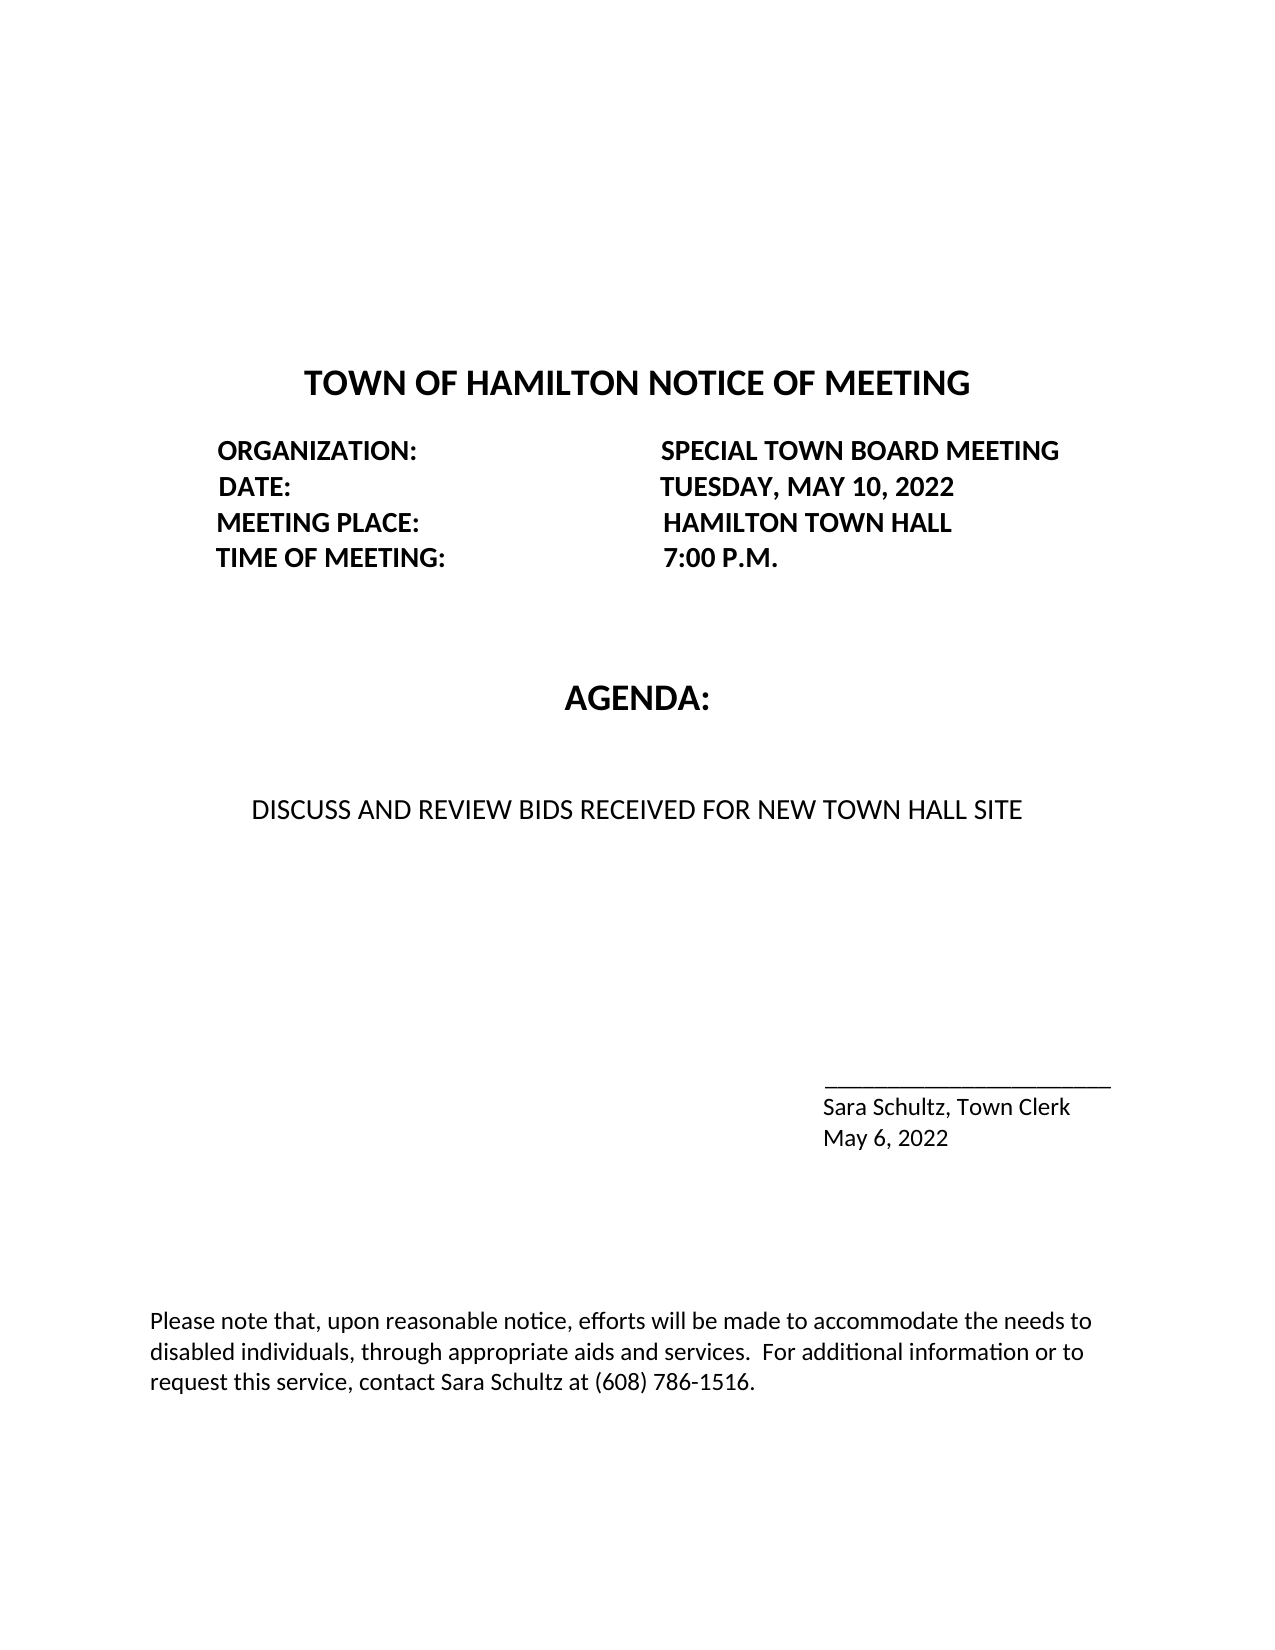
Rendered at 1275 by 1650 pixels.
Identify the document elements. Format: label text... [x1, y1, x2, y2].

text May 6, 2022 [150, 1122, 1125, 1153]
text _______________________ [825, 1033, 1125, 1092]
text Please note that, upon reasonable notice, efforts will be made to accommodate the needs to disabled individuals, through appropriate aids and services. For additional information or to request this service, contact Sara Schultz at (608) 786-1516. [150, 1305, 1125, 1397]
text TOWN OF HAMILTON NOTICE OF MEETING [150, 359, 1125, 405]
text Sara Schultz, Town Clerk [150, 1092, 1125, 1122]
text DATE: TUESDAY, MAY 10, 2022 [150, 468, 1125, 504]
text MEETING PLACE: HAMILTON TOWN HALL [150, 504, 1125, 539]
text DISCUSS AND REVIEW BIDS RECEIVED FOR NEW TOWN HALL SITE [150, 791, 1125, 827]
text TIME OF MEETING: 7:00 P.M. [150, 539, 1125, 575]
text AGENDA: [150, 674, 1125, 720]
text ORGANIZATION: SPECIAL TOWN BOARD MEETING [150, 432, 1125, 468]
